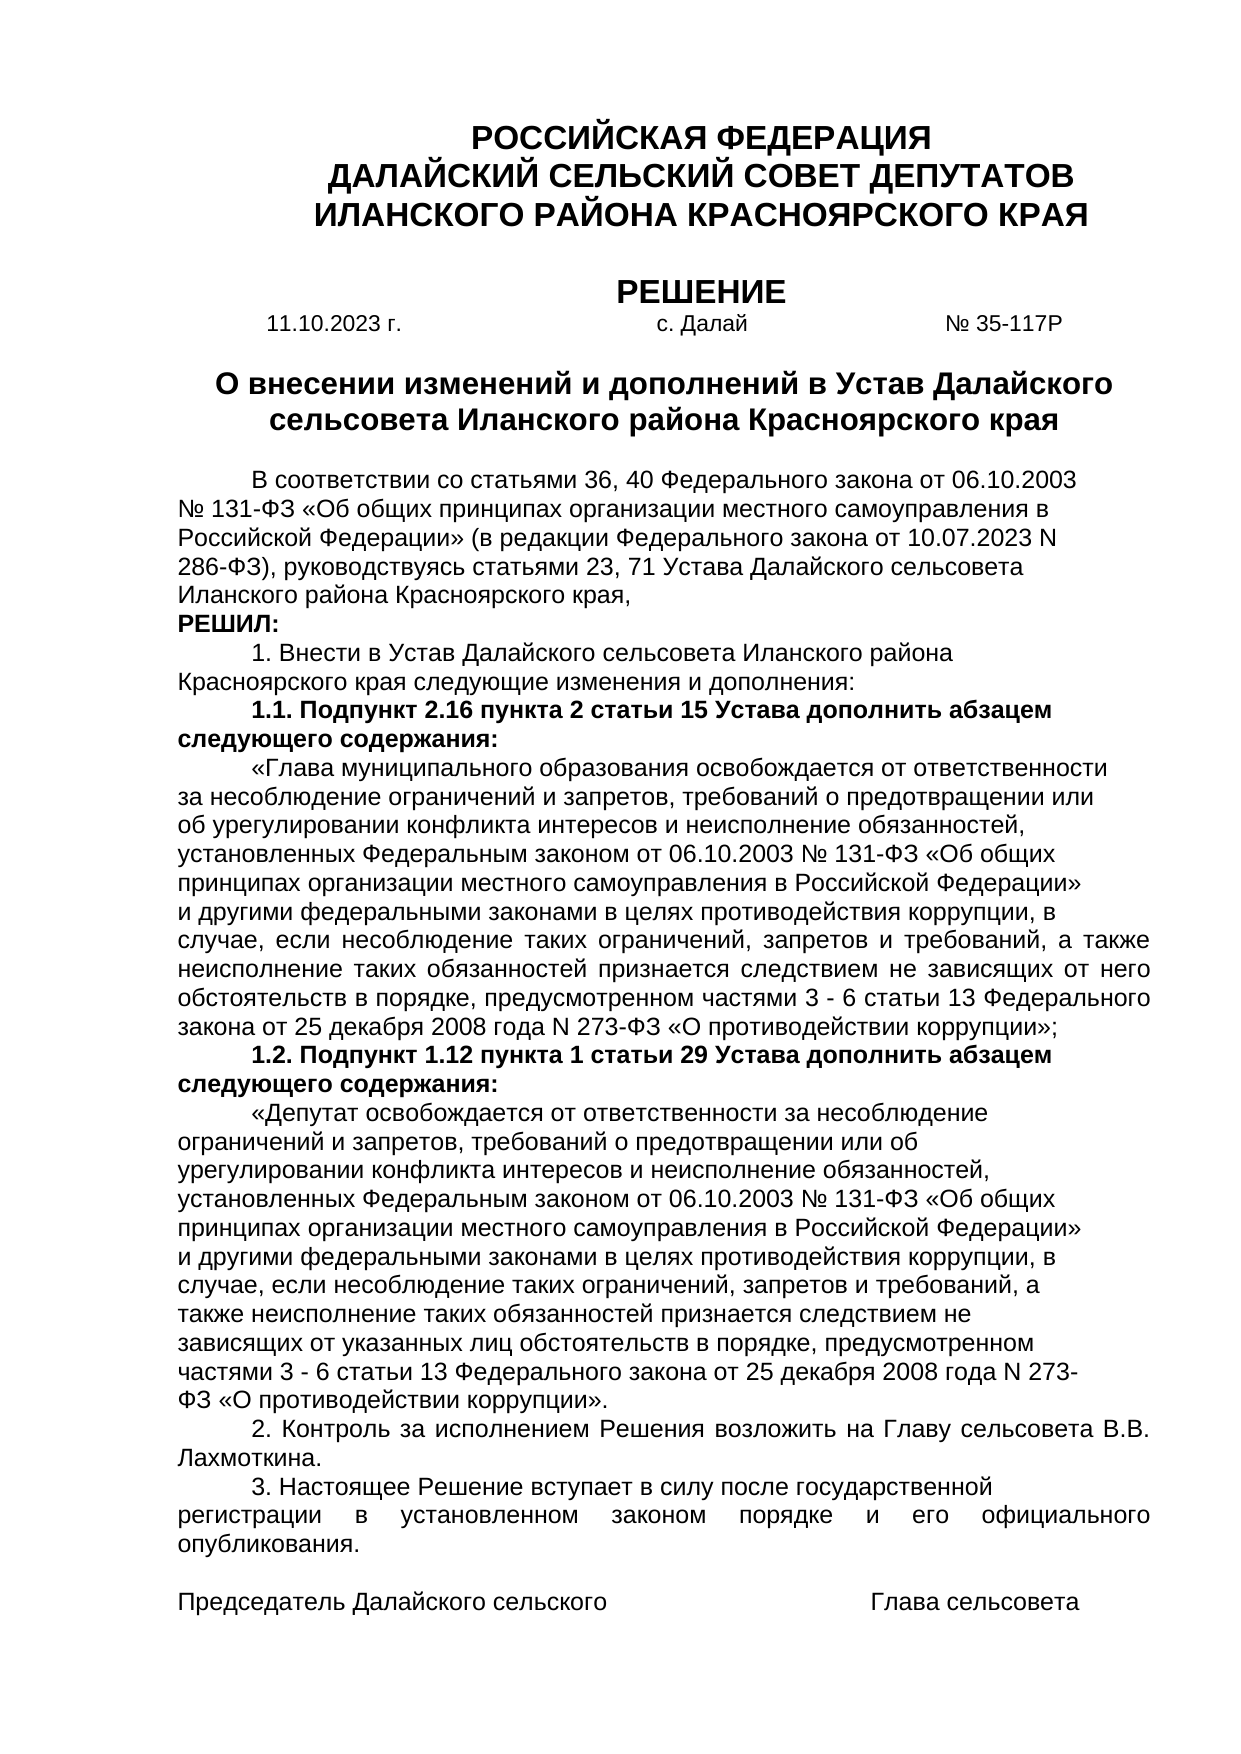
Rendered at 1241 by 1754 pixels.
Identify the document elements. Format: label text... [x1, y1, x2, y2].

text 11.10.2023 г. с. Далай № 35-117Р [177, 310, 1152, 337]
text 286-ФЗ), руководствуясь статьями 23, 71 Устава Далайского сельсовета [177, 552, 1152, 580]
text Красноярского края следующие изменения и дополнения: [177, 667, 1152, 695]
text установленных Федеральным законом от 06.10.2003 № 131-ФЗ «Об общих [177, 1184, 1152, 1213]
text частями 3 - 6 статьи 13 Федерального закона от 25 декабря 2008 года N 273- [177, 1357, 1152, 1385]
text РЕШЕНИЕ [177, 272, 1152, 310]
text принципах организации местного самоуправления в Российской Федерации» [177, 1213, 1152, 1242]
text Российской Федерации» (в редакции Федерального закона от 10.07.2023 N [177, 523, 1152, 552]
text В соответствии со статьями 36, 40 Федерального закона от 06.10.2003 [177, 465, 1152, 494]
title РОССИЙСКАЯ ФЕДЕРАЦИЯ [177, 118, 1152, 157]
text О внесении изменений и дополнений в Устав Далайского сельсовета Иланского района Красноярского края [177, 365, 1152, 437]
text за несоблюдение ограничений и запретов, требований о предотвращении или [177, 782, 1152, 810]
text 1.1. Подпункт 2.16 пункта 2 статьи 15 Устава дополнить абзацем [177, 695, 1152, 724]
text № 131-ФЗ «Об общих принципах организации местного самоуправления в [177, 494, 1152, 523]
text ограничений и запретов, требований о предотвращении или об [177, 1127, 1152, 1155]
text также неисполнение таких обязанностей признается следствием не [177, 1299, 1152, 1328]
text случае, если несоблюдение таких ограничений, запретов и требований, а [177, 1270, 1152, 1299]
text принципах организации местного самоуправления в Российской Федерации» [177, 868, 1152, 897]
text «Глава муниципального образования освобождается от ответственности [177, 753, 1152, 782]
text зависящих от указанных лиц обстоятельств в порядке, предусмотренном [177, 1328, 1152, 1357]
text «Депутат освобождается от ответственности за несоблюдение [177, 1098, 1152, 1127]
text Председатель Далайского сельского Глава сельсовета [177, 1587, 1152, 1615]
text регистрации в установленном законом порядке и его официального опубликования. [177, 1500, 1152, 1558]
text об урегулировании конфликта интересов и неисполнение обязанностей, [177, 810, 1152, 839]
text и другими федеральными законами в целях противодействия коррупции, в [177, 897, 1152, 925]
text случае, если несоблюдение таких ограничений, запретов и требований, а также неисполнение таких обязанностей признается следствием не зависящих от него обстоятельств в порядке, предусмотренном частями 3 - 6 статьи 13 Федерального закона от 25 декабря 2008 года N 273-ФЗ «О противодействии коррупции»; [177, 925, 1152, 1040]
text ФЗ «О противодействии коррупции». [177, 1385, 1152, 1414]
text установленных Федеральным законом от 06.10.2003 № 131-ФЗ «Об общих [177, 839, 1152, 868]
text Иланского района Красноярского края, [177, 580, 1152, 609]
text урегулировании конфликта интересов и неисполнение обязанностей, [177, 1155, 1152, 1184]
text РЕШИЛ: [177, 609, 1152, 638]
text 1. Внести в Устав Далайского сельсовета Иланского района [177, 638, 1152, 667]
text 1.2. Подпункт 1.12 пункта 1 статьи 29 Устава дополнить абзацем [177, 1040, 1152, 1069]
text следующего содержания: [177, 724, 1152, 753]
text ИЛАНСКОГО РАЙОНА КРАСНОЯРСКОГО КРАЯ [177, 195, 1152, 233]
text 2. Контроль за исполнением Решения возложить на Главу сельсовета В.В. Лахмоткина. [177, 1414, 1152, 1472]
text ДАЛАЙСКИЙ СЕЛЬСКИЙ СОВЕТ ДЕПУТАТОВ [177, 157, 1152, 195]
text следующего содержания: [177, 1069, 1152, 1098]
text 3. Настоящее Решение вступает в силу после государственной [177, 1472, 1152, 1500]
text и другими федеральными законами в целях противодействия коррупции, в [177, 1242, 1152, 1270]
